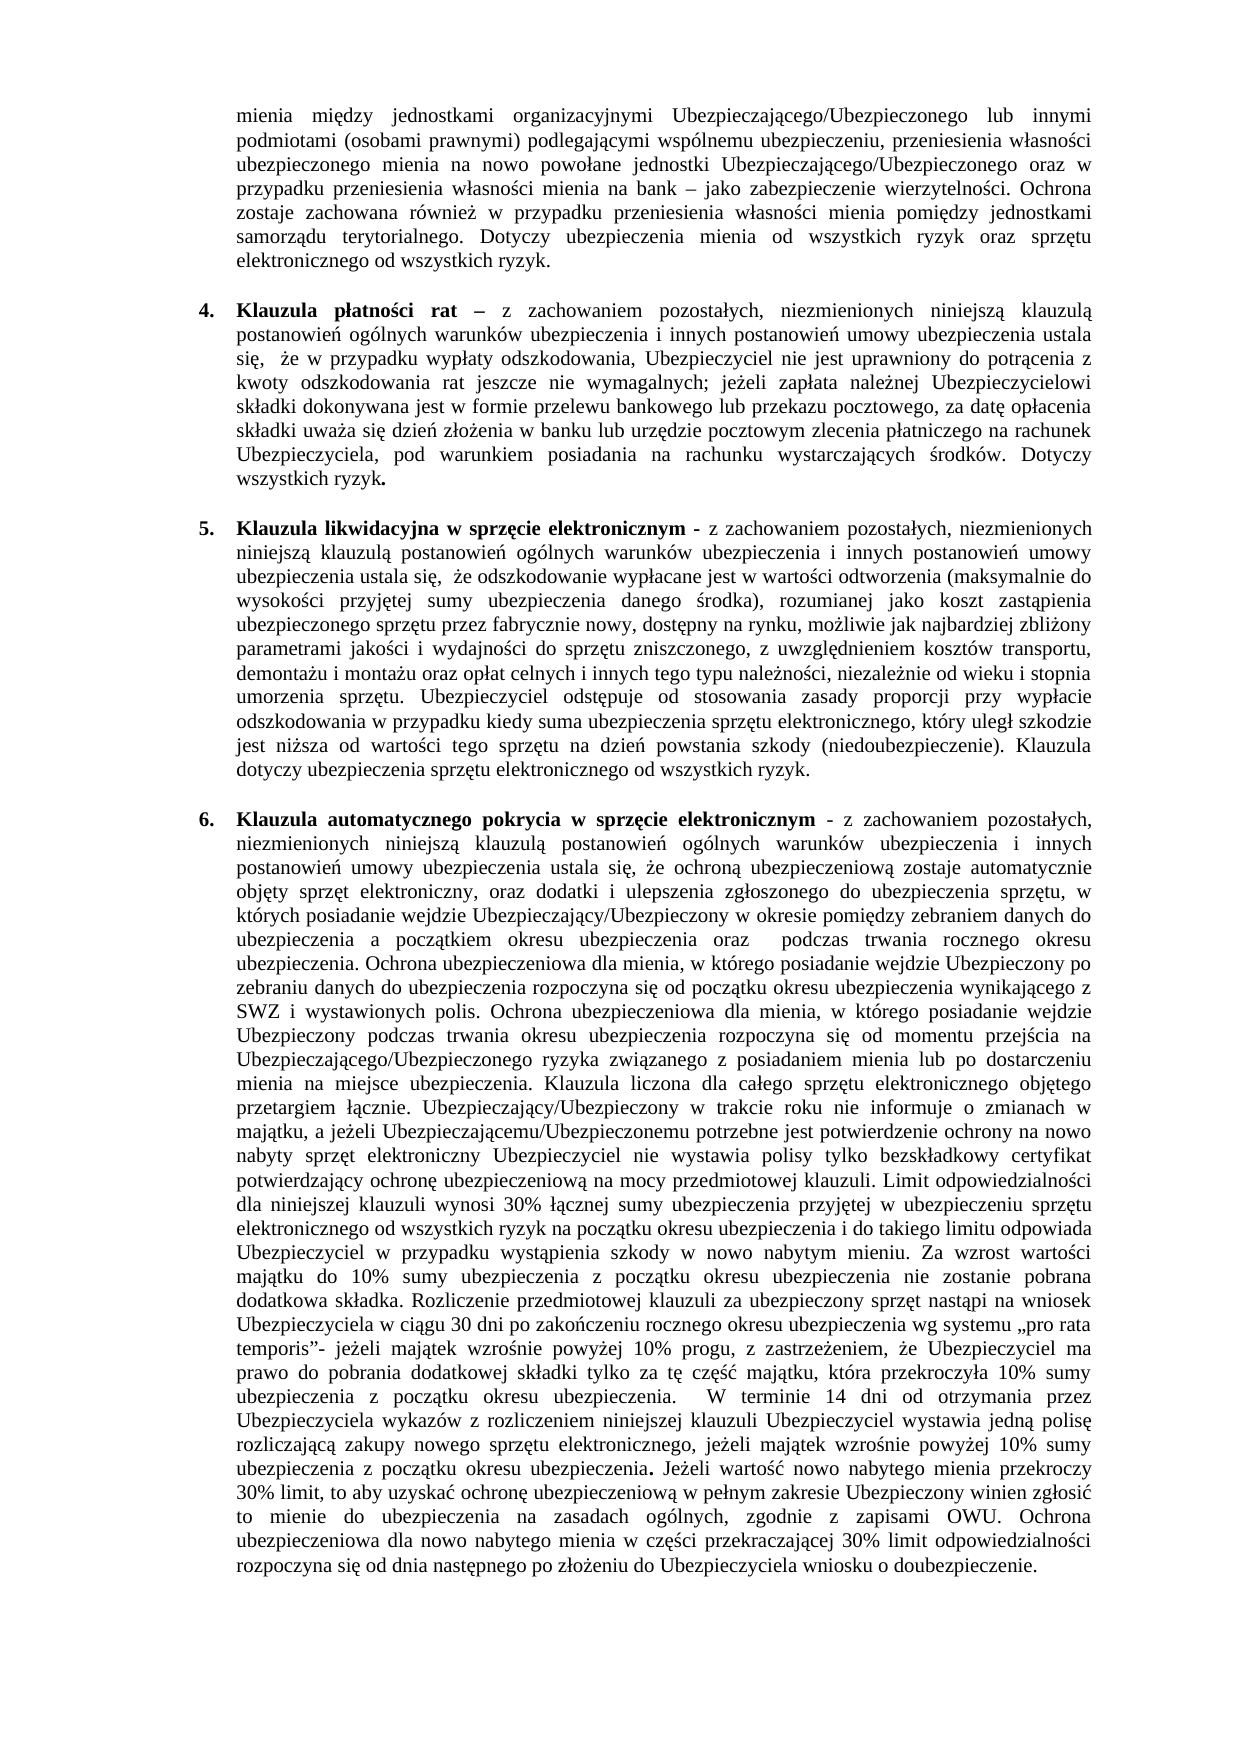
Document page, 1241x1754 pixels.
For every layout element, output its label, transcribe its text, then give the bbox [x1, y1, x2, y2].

list Klauzula automatycznego pokrycia w sprzęcie elektronicznym - z zachowaniem pozostałych, niezmienionych niniejszą klauzulą postanowień ogólnych warunków ubezpieczenia i innych postanowień umowy ubezpieczenia ustala się, że ochroną ubezpieczeniową zostaje automatycznie objęty sprzęt elektroniczny, oraz dodatki i ulepszenia zgłoszonego do ubezpieczenia sprzętu, w których posiadanie wejdzie Ubezpieczający/Ubezpieczony w okresie pomiędzy zebraniem danych do ubezpieczenia a początkiem okresu ubezpieczenia oraz podczas trwania rocznego okresu ubezpieczenia. Ochrona ubezpieczeniowa dla mienia, w którego posiadanie wejdzie Ubezpieczony po zebraniu danych do ubezpieczenia rozpoczyna się od początku okresu ubezpieczenia wynikającego z SWZ i wystawionych polis. Ochrona ubezpieczeniowa dla mienia, w którego posiadanie wejdzie Ubezpieczony podczas trwania okresu ubezpieczenia rozpoczyna się od momentu przejścia na Ubezpieczającego/Ubezpieczonego ryzyka związanego z posiadaniem mienia lub po dostarczeniu mienia na miejsce ubezpieczenia. Klauzula liczona dla całego sprzętu elektronicznego objętego przetargiem łącznie. Ubezpieczający/Ubezpieczony w trakcie roku nie informuje o zmianach w majątku, a jeżeli Ubezpieczającemu/Ubezpieczonemu potrzebne jest potwierdzenie ochrony na nowo nabyty sprzęt elektroniczny Ubezpieczyciel nie wystawia polisy tylko bezskładkowy certyfikat potwierdzający ochronę ubezpieczeniową na mocy przedmiotowej klauzuli. Limit odpowiedzialności dla niniejszej klauzuli wynosi 30% łącznej sumy ubezpieczenia przyjętej w ubezpieczeniu sprzętu elektronicznego od wszystkich ryzyk na początku okresu ubezpieczenia i do takiego limitu odpowiada Ubezpieczyciel w przypadku wystąpienia szkody w nowo nabytym mieniu. Za wzrost wartości majątku do 10% sumy ubezpieczenia z początku okresu ubezpieczenia nie zostanie pobrana dodatkowa składka. Rozliczenie przedmiotowej klauzuli za ubezpieczony sprzęt nastąpi na wniosek Ubezpieczyciela w ciągu 30 dni po zakończeniu rocznego okresu ubezpieczenia wg systemu „pro rata temporis”- jeżeli majątek wzrośnie powyżej 10% progu, z zastrzeżeniem, że Ubezpieczyciel ma prawo do pobrania dodatkowej składki tylko za tę część majątku, która przekroczyła 10% sumy ubezpieczenia z początku okresu ubezpieczenia. W terminie 14 dni od otrzymania przez Ubezpieczyciela wykazów z rozliczeniem niniejszej klauzuli Ubezpieczyciel wystawia jedną polisę rozliczającą zakupy nowego sprzętu elektronicznego, jeżeli majątek wzrośnie powyżej 10% sumy ubezpieczenia z początku okresu ubezpieczenia. Jeżeli wartość nowo nabytego mienia przekroczy 30% limit, to aby uzyskać ochronę ubezpieczeniową w pełnym zakresie Ubezpieczony winien zgłosić to mienie do ubezpieczenia na zasadach ogólnych, zgodnie z zapisami OWU. Ochrona ubezpieczeniowa dla nowo nabytego mienia w części przekraczającej 30% limit odpowiedzialności rozpoczyna się od dnia następnego po złożeniu do Ubezpieczyciela wniosku o doubezpieczenie. [199, 807, 1093, 1577]
list Klauzula płatności rat – z zachowaniem pozostałych, niezmienionych niniejszą klauzulą postanowień ogólnych warunków ubezpieczenia i innych postanowień umowy ubezpieczenia ustala się, że w przypadku wypłaty odszkodowania, Ubezpieczyciel nie jest uprawniony do potrącenia z kwoty odszkodowania rat jeszcze nie wymagalnych; jeżeli zapłata należnej Ubezpieczycielowi składki dokonywana jest w formie przelewu bankowego lub przekazu pocztowego, za datę opłacenia składki uważa się dzień złożenia w banku lub urzędzie pocztowym zlecenia płatniczego na rachunek Ubezpieczyciela, pod warunkiem posiadania na rachunku wystarczających środków. Dotyczy wszystkich ryzyk. [199, 298, 1093, 490]
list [199, 103, 1093, 272]
list Klauzula likwidacyjna w sprzęcie elektronicznym - z zachowaniem pozostałych, niezmienionych niniejszą klauzulą postanowień ogólnych warunków ubezpieczenia i innych postanowień umowy ubezpieczenia ustala się, że odszkodowanie wypłacane jest w wartości odtworzenia (maksymalnie do wysokości przyjętej sumy ubezpieczenia danego środka), rozumianej jako koszt zastąpienia ubezpieczonego sprzętu przez fabrycznie nowy, dostępny na rynku, możliwie jak najbardziej zbliżony parametrami jakości i wydajności do sprzętu zniszczonego, z uwzględnieniem kosztów transportu, demontażu i montażu oraz opłat celnych i innych tego typu należności, niezależnie od wieku i stopnia umorzenia sprzętu. Ubezpieczyciel odstępuje od stosowania zasady proporcji przy wypłacie odszkodowania w przypadku kiedy suma ubezpieczenia sprzętu elektronicznego, który uległ szkodzie jest niższa od wartości tego sprzętu na dzień powstania szkody (niedoubezpieczenie). Klauzula dotyczy ubezpieczenia sprzętu elektronicznego od wszystkich ryzyk. [199, 516, 1093, 781]
